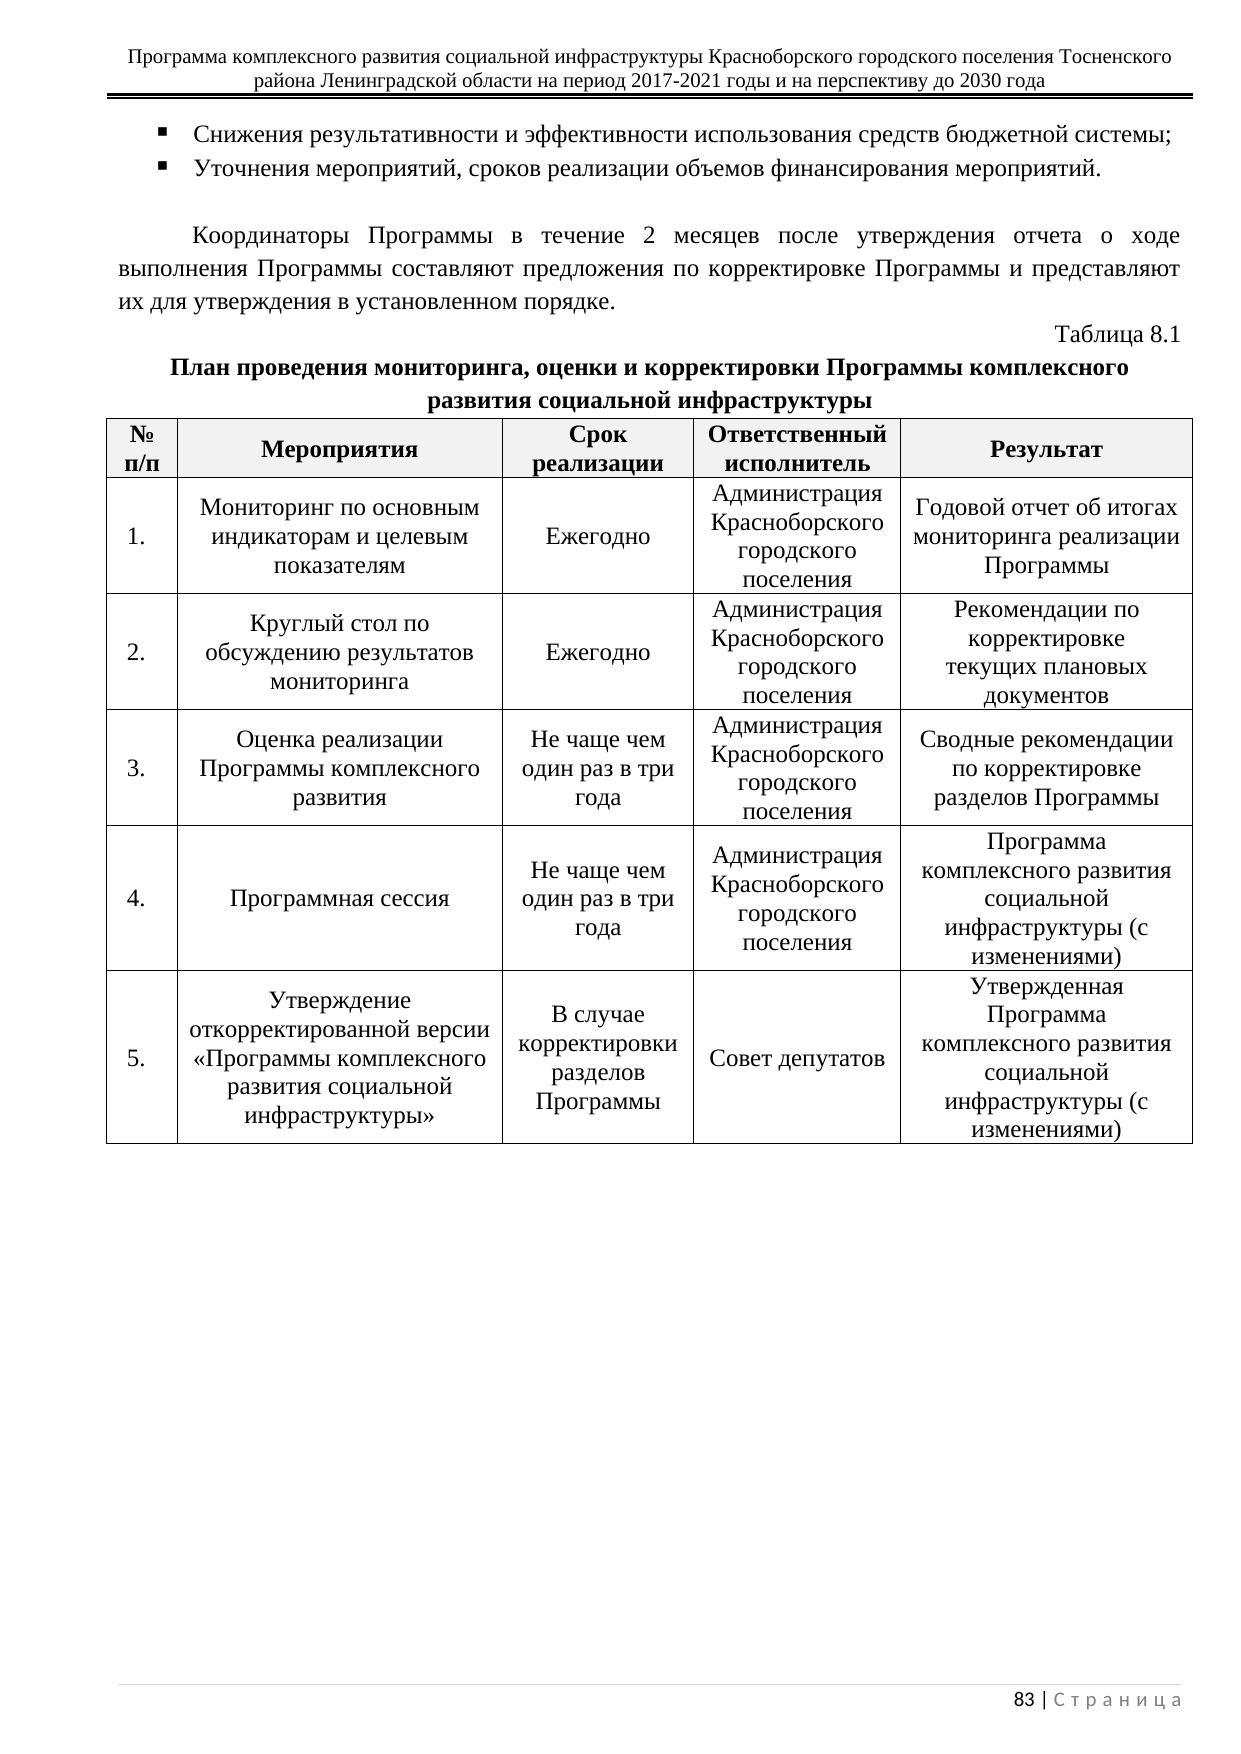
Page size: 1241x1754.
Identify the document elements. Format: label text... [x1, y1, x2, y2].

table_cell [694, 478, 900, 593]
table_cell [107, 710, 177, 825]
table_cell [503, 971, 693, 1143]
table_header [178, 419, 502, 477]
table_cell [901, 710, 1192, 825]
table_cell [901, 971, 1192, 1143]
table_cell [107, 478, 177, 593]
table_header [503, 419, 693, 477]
text Координаторы Программы в течение 2 месяцев после утверждения отчета о ходе выполнения Программы составляют предложения по корректировке Программы и представляют их для утверждения в установленном порядке. [118, 220, 1181, 315]
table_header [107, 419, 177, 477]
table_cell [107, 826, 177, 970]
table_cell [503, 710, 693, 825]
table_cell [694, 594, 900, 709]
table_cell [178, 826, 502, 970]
text План проведения мониторинга, оценки и корректировки Программы комплексного развития социальной инфраструктуры [118, 352, 1181, 414]
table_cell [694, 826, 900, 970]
list Снижения результативности и эффективности использования средств бюджетной системы; [156, 119, 1181, 149]
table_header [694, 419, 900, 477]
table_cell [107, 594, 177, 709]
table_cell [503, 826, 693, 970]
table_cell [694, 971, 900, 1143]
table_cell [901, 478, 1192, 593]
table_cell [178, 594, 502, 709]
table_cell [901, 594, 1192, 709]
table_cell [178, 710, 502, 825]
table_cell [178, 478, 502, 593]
text Таблица 8.1 [118, 319, 1181, 348]
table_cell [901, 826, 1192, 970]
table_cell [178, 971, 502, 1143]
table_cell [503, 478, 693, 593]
list Уточнения мероприятий, сроков реализации объемов финансирования мероприятий. [156, 153, 1181, 183]
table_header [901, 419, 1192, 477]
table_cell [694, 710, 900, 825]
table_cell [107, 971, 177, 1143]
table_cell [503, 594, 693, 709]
